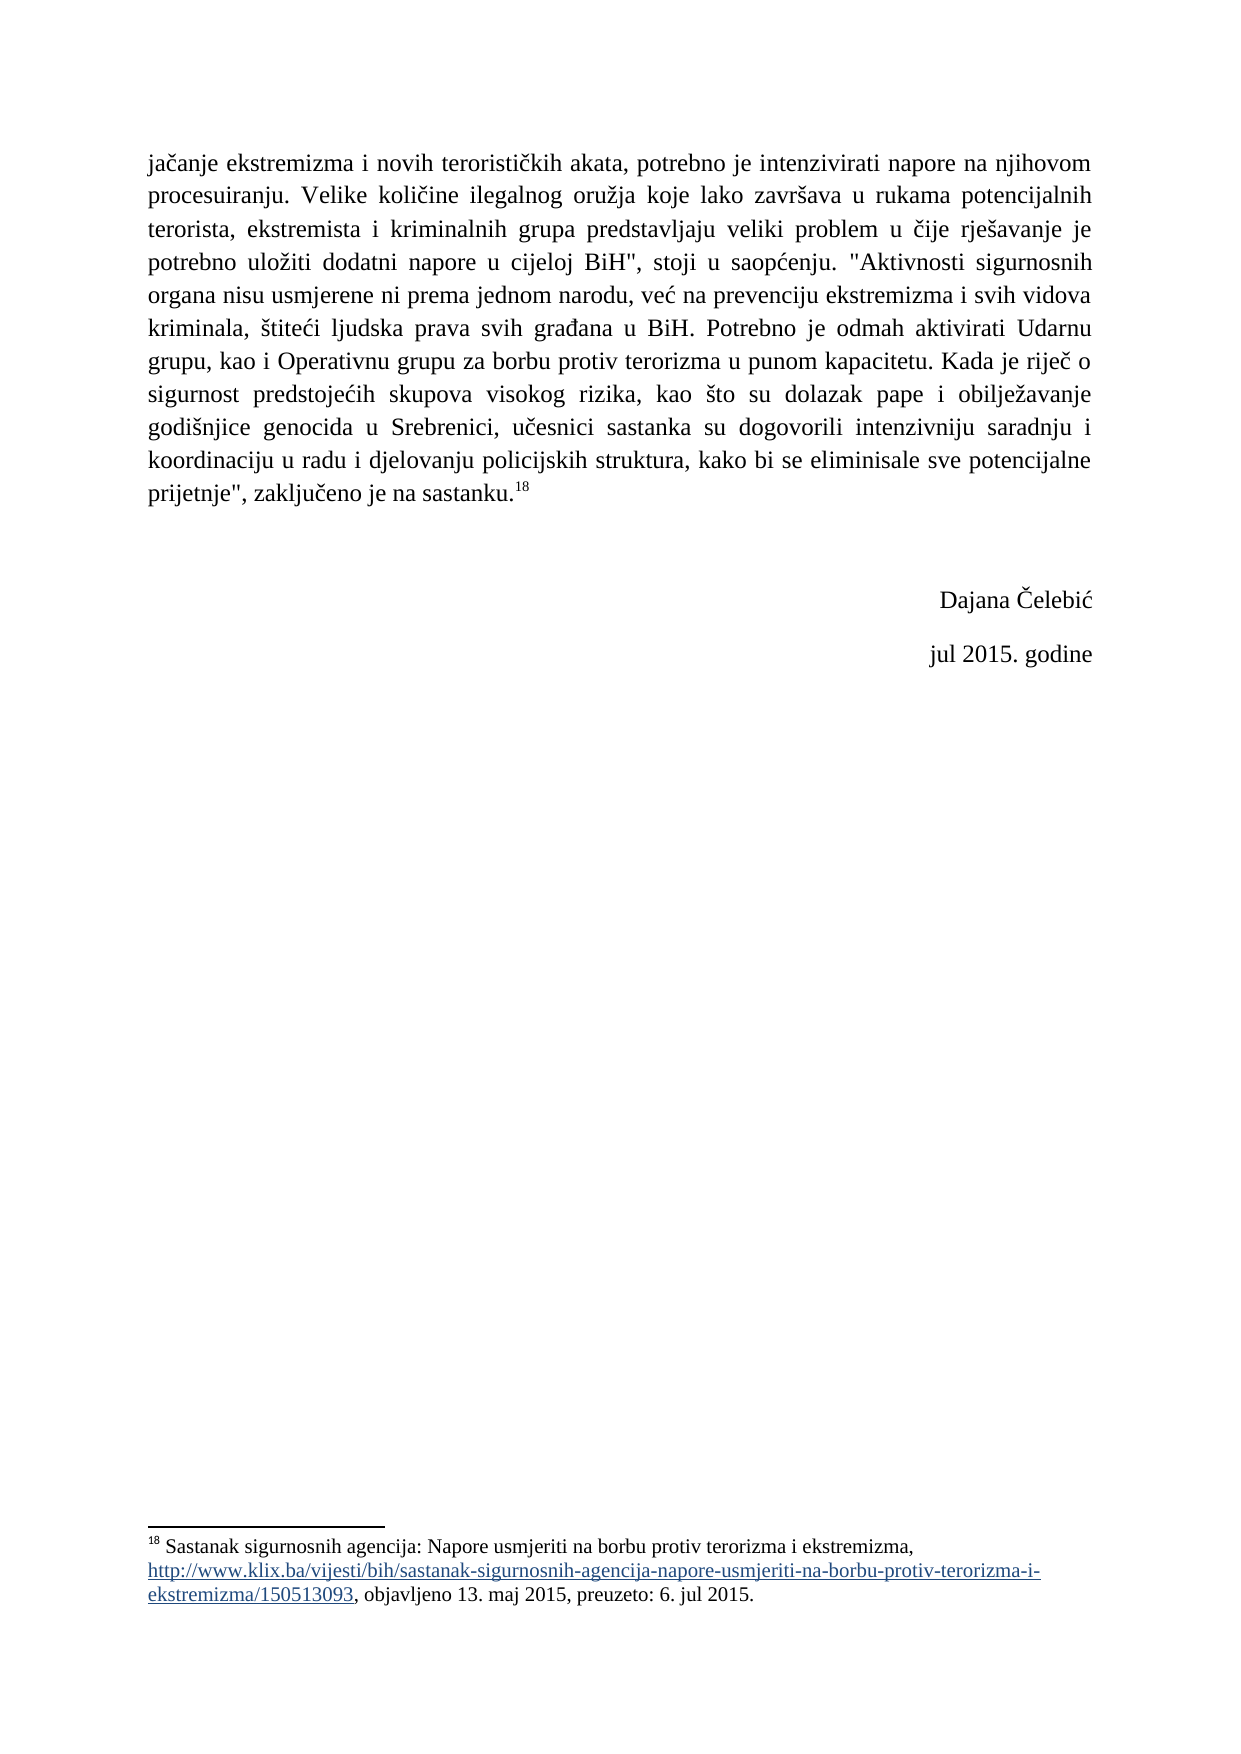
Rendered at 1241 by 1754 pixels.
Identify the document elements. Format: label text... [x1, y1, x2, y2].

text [148, 148, 1093, 507]
text Dajana Čelebić [148, 586, 1093, 614]
text jul 2015. godine [148, 639, 1093, 668]
